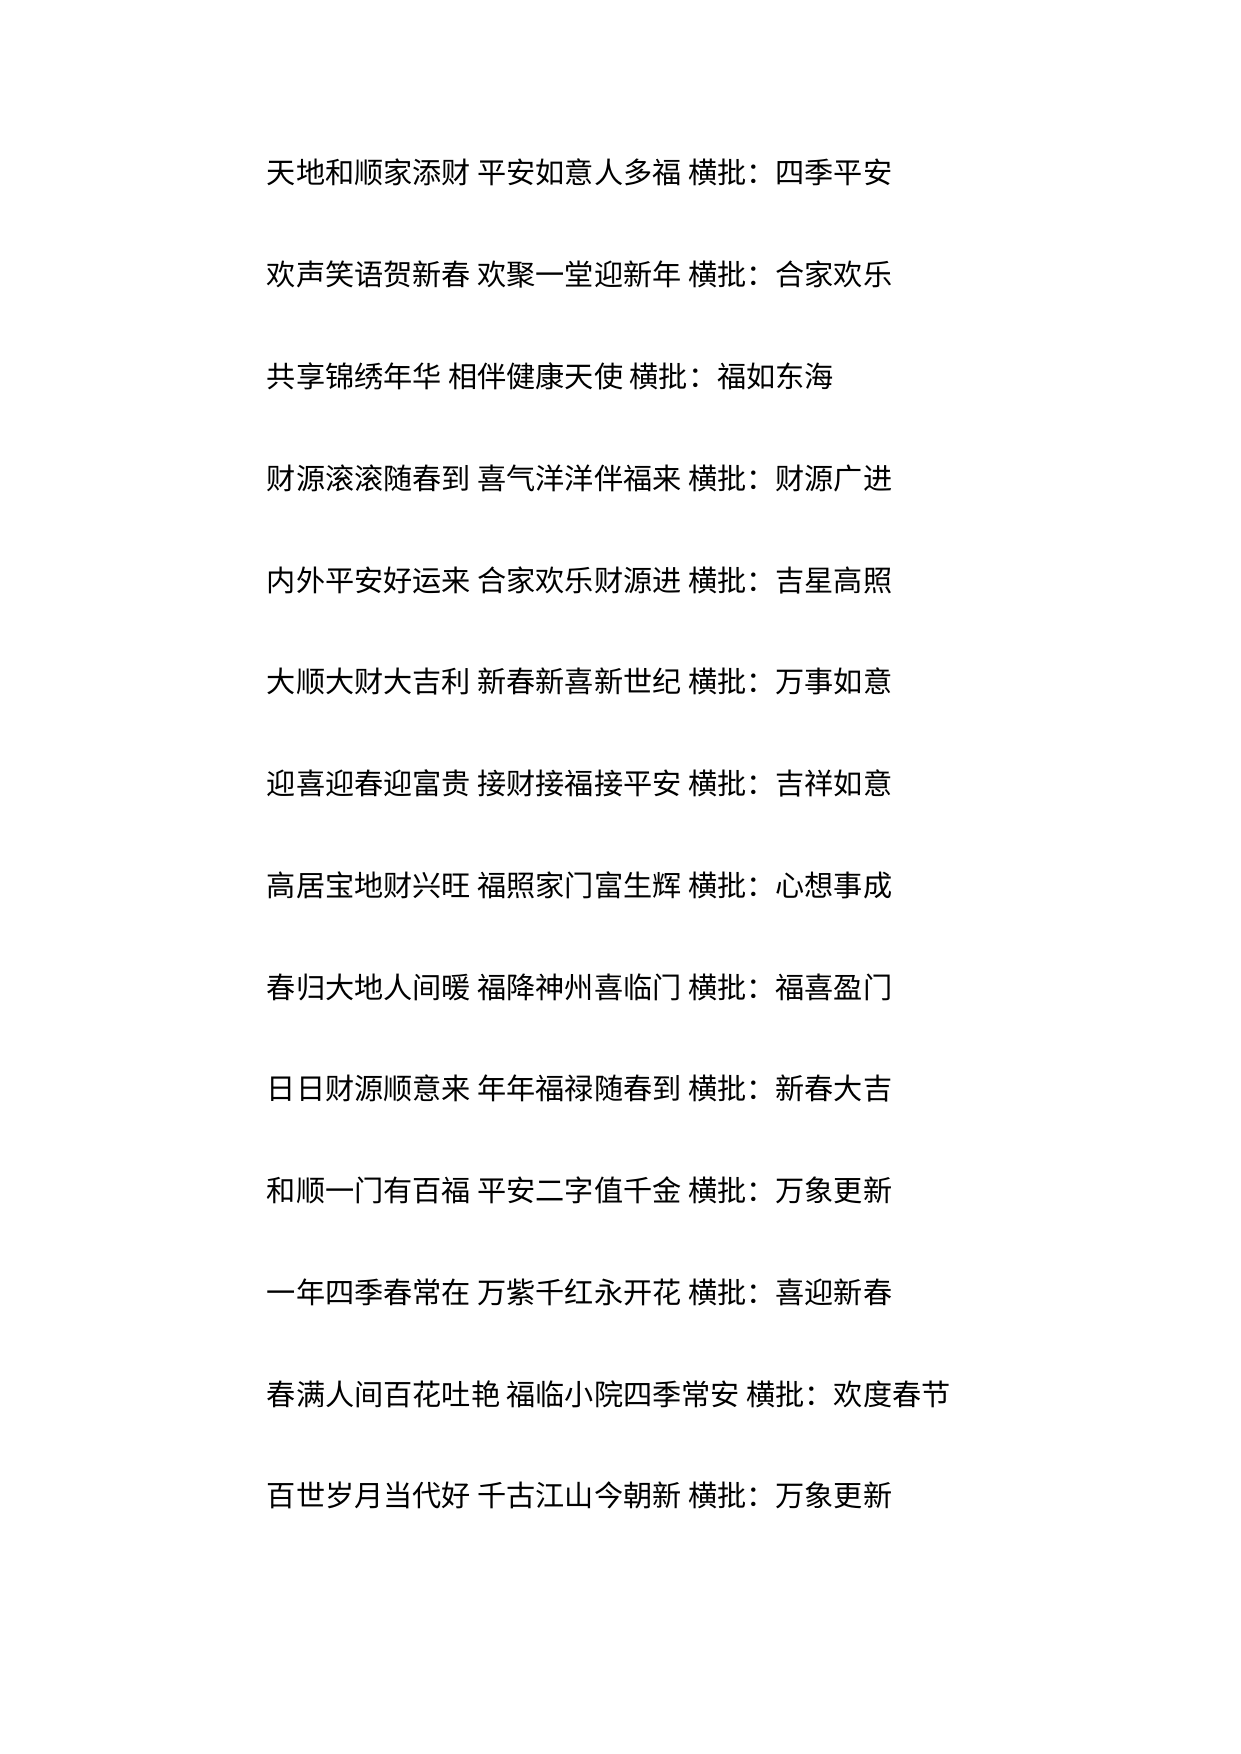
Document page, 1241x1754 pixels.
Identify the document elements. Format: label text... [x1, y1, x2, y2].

text 欢声笑语贺新春 欢聚一堂迎新年 横批：合家欢乐 [150, 252, 1090, 294]
text 内外平安好运来 合家欢乐财源进 横批：吉星高照 [150, 557, 1090, 599]
text 迎喜迎春迎富贵 接财接福接平安 横批：吉祥如意 [150, 761, 1090, 803]
text 春满人间百花吐艳 福临小院四季常安 横批：欢度春节 [150, 1371, 1090, 1413]
text 财源滚滚随春到 喜气洋洋伴福来 横批：财源广进 [150, 455, 1090, 498]
text 共享锦绣年华 相伴健康天使 横批：福如东海 [150, 353, 1090, 396]
text 大顺大财大吉利 新春新喜新世纪 横批：万事如意 [150, 659, 1090, 701]
text 一年四季春常在 万紫千红永开花 横批：喜迎新春 [150, 1269, 1090, 1312]
text 春归大地人间暖 福降神州喜临门 横批：福喜盈门 [150, 964, 1090, 1006]
text 百世岁月当代好 千古江山今朝新 横批：万象更新 [150, 1473, 1090, 1515]
text 和顺一门有百福 平安二字值千金 横批：万象更新 [150, 1168, 1090, 1210]
text 天地和顺家添财 平安如意人多福 横批：四季平安 [150, 150, 1090, 192]
text 日日财源顺意来 年年福禄随春到 横批：新春大吉 [150, 1066, 1090, 1108]
text 高居宝地财兴旺 福照家门富生辉 横批：心想事成 [150, 862, 1090, 905]
